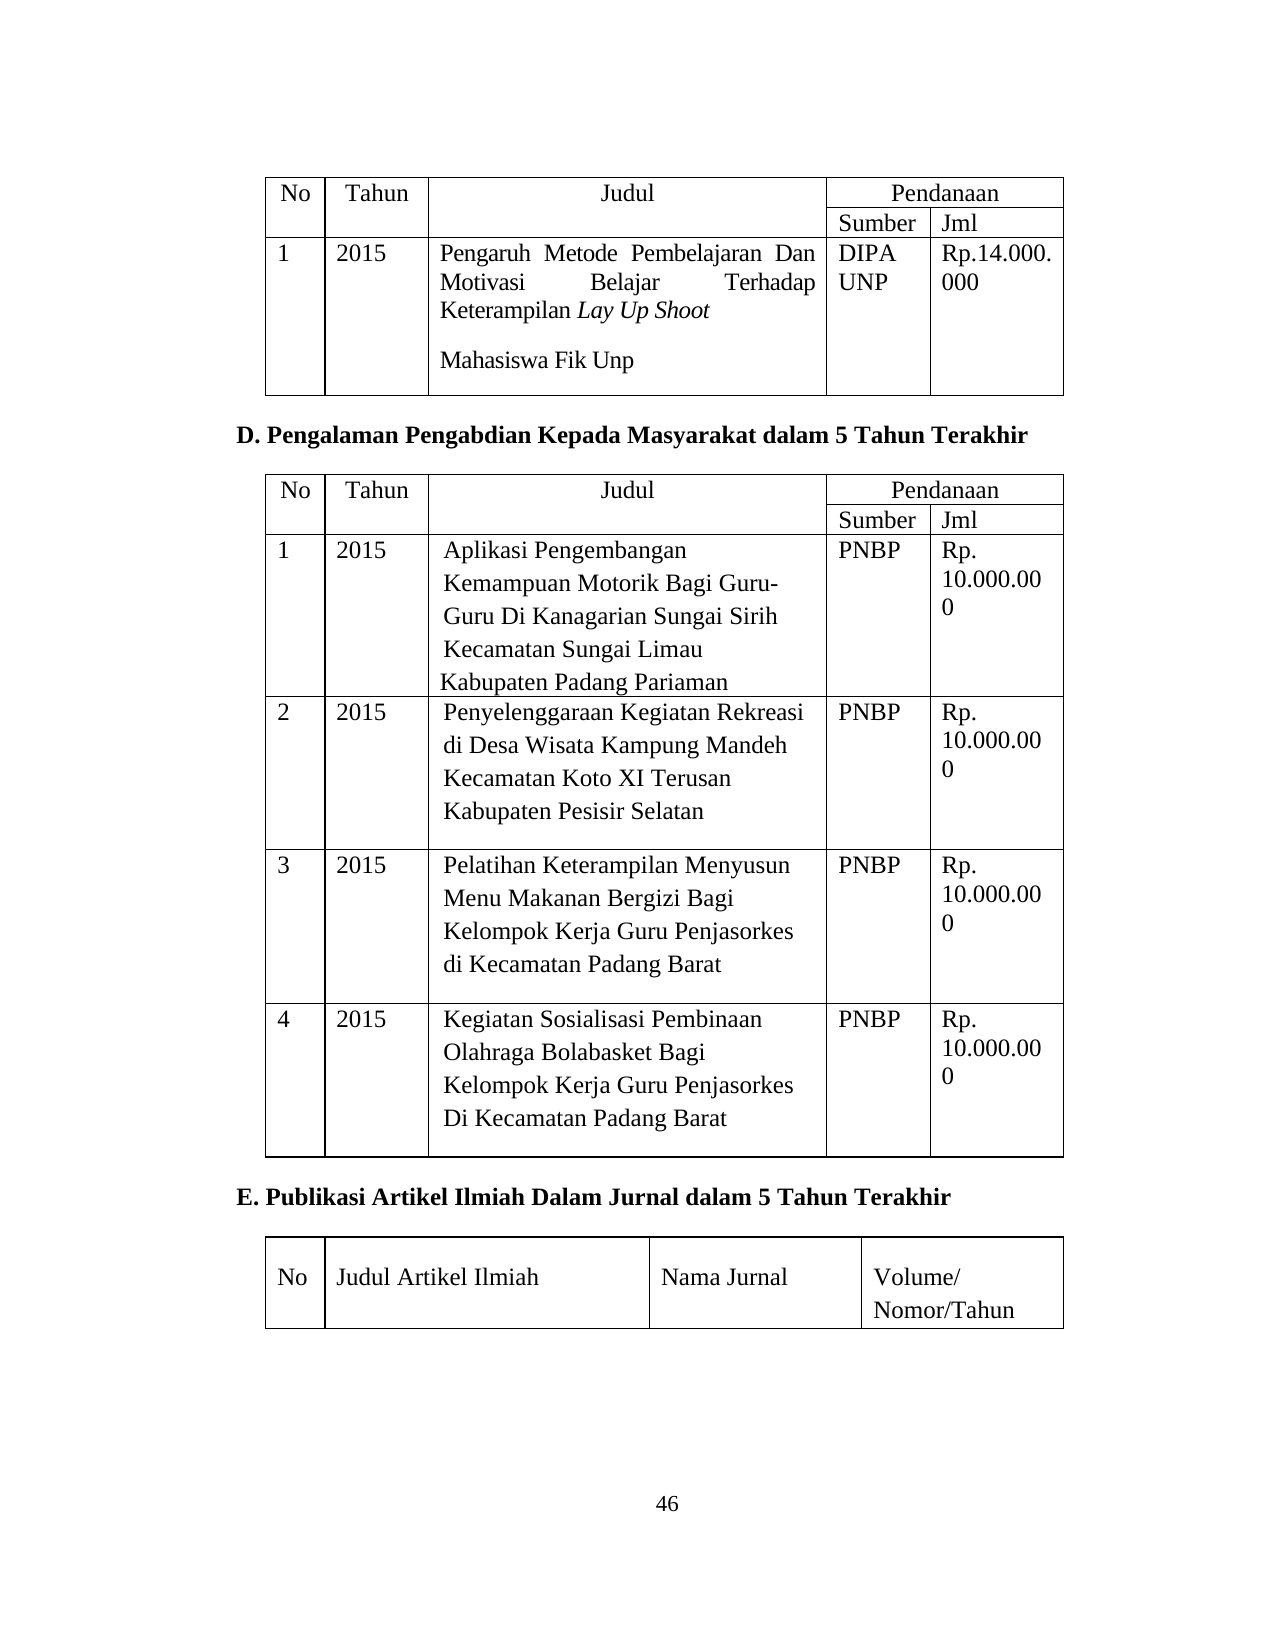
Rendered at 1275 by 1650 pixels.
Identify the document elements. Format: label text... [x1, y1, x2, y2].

table_cell 2015 [326, 535, 428, 696]
list D. Pengalaman Pengabdian Kepada Masyarakat dalam 5 Tahun Terakhir [236, 421, 1098, 449]
table_cell Pengaruh Metode Pembelajaran Dan Motivasi Belajar Terhadap Keterampilan Lay Up Shoot Mahasiswa Fik Unp [429, 238, 826, 394]
table_cell 3 [266, 850, 324, 1003]
table_cell Rp. 10.000.000 [931, 1004, 1063, 1156]
table_cell PNBP [827, 1004, 930, 1156]
table_cell 1 [266, 535, 324, 696]
list E. Publikasi Artikel Ilmiah Dalam Jurnal dalam 5 Tahun Terakhir [236, 1182, 1098, 1211]
table_cell Rp. 10.000.000 [931, 697, 1063, 849]
table_cell Rp. 10.000.000 [931, 535, 1063, 696]
table_header No [266, 178, 324, 237]
table_header Nama Jurnal [650, 1238, 861, 1328]
table_cell 2015 [326, 850, 428, 1003]
table_cell 2015 [326, 1004, 428, 1156]
table_header Judul Artikel Ilmiah [326, 1238, 649, 1328]
table_header Pendanaan [827, 475, 1063, 504]
table_cell Jml [931, 505, 1063, 534]
table_cell Pelatihan Keterampilan Menyusun Menu Makanan Bergizi Bagi Kelompok Kerja Guru Penjasorkes di Kecamatan Padang Barat [429, 850, 826, 1003]
table_cell 2015 [326, 697, 428, 849]
table_cell Sumber [827, 505, 930, 534]
table_cell PNBP [827, 850, 930, 1003]
table_header Judul [429, 475, 826, 534]
table_cell PNBP [827, 697, 930, 849]
table_cell Jml [931, 208, 1063, 237]
table_cell Sumber [827, 208, 930, 237]
table_cell DIPA UNP [827, 238, 930, 394]
table_cell Rp.14.000.000 [931, 238, 1063, 394]
table_cell Penyelenggaraan Kegiatan Rekreasi di Desa Wisata Kampung Mandeh Kecamatan Koto XI Terusan Kabupaten Pesisir Selatan [429, 697, 826, 849]
table_cell 2015 [326, 238, 428, 394]
table_cell Aplikasi Pengembangan Kemampuan Motorik Bagi Guru-Guru Di Kanagarian Sungai Sirih Kecamatan Sungai Limau Kabupaten Padang Pariaman [429, 535, 826, 696]
table_cell Rp. 10.000.000 [931, 850, 1063, 1003]
table_header Tahun [326, 178, 428, 237]
table_header Judul [429, 178, 826, 237]
table_cell Kegiatan Sosialisasi Pembinaan Olahraga Bolabasket Bagi Kelompok Kerja Guru Penjasorkes Di Kecamatan Padang Barat [429, 1004, 826, 1156]
table_cell 1 [266, 238, 324, 394]
table_header Pendanaan [827, 178, 1063, 207]
table_header No [266, 475, 324, 534]
table_header Volume/ Nomor/Tahun [862, 1238, 1063, 1328]
table_cell 2 [266, 697, 324, 849]
table_header No [266, 1238, 324, 1328]
table_cell 4 [266, 1004, 324, 1156]
table_cell PNBP [827, 535, 930, 696]
table_header Tahun [326, 475, 428, 534]
